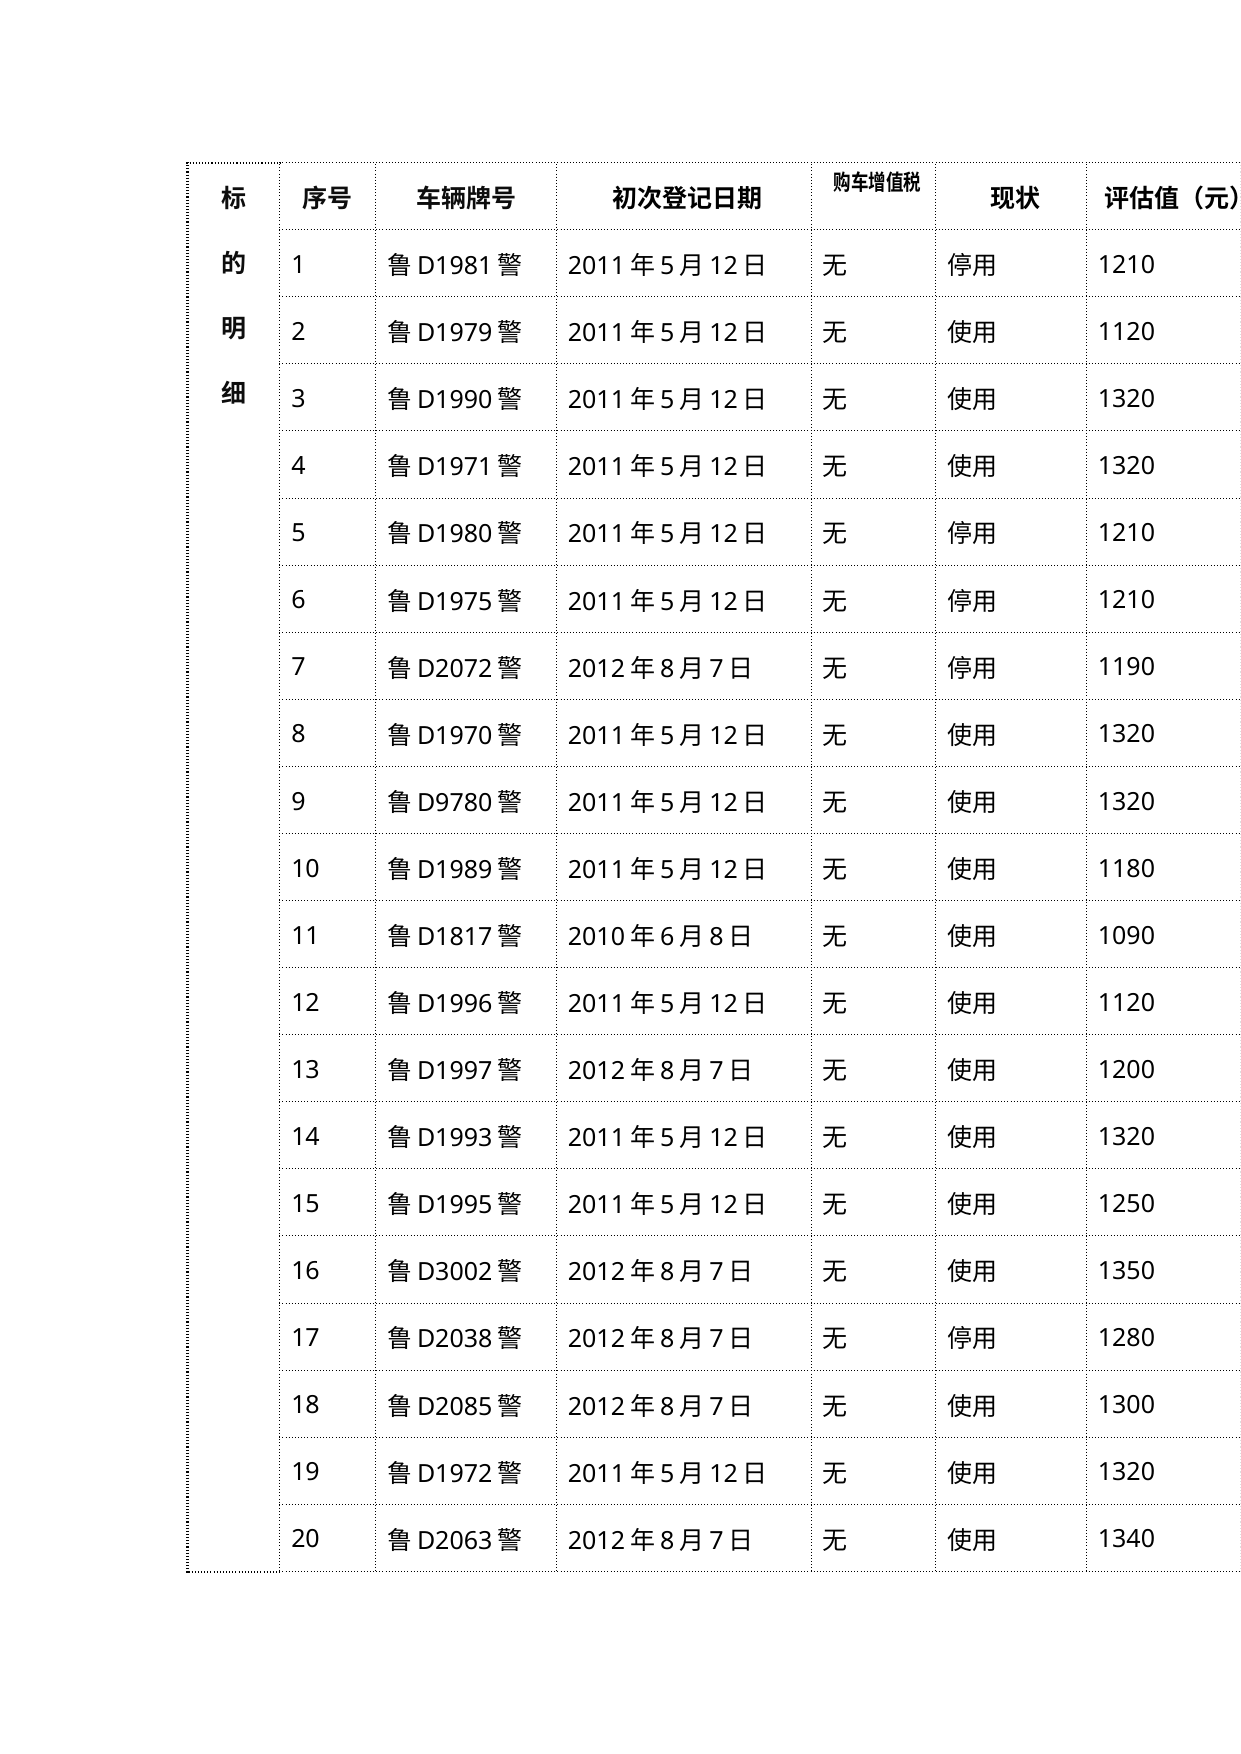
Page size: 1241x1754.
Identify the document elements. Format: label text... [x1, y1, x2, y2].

table_cell 1350 [1086, 1235, 1240, 1302]
table_cell 1090 [1086, 900, 1240, 967]
table_cell 停用 [936, 229, 1086, 296]
table_cell 鲁D2085警 [376, 1370, 556, 1437]
table_cell 1 [280, 229, 376, 296]
table_cell 5 [280, 498, 376, 564]
table_cell 1180 [1086, 833, 1240, 900]
table_cell 鲁D3002警 [376, 1235, 556, 1302]
table_cell 16 [280, 1235, 376, 1302]
table_cell 使用 [936, 1168, 1086, 1235]
table_cell 2011年5月12日 [556, 229, 811, 296]
table_cell 鲁D1980警 [376, 498, 556, 564]
table_cell 2011年5月12日 [556, 430, 811, 497]
table_cell 鲁D1971警 [376, 430, 556, 497]
table_cell 无 [811, 900, 936, 967]
table_cell 鲁D1990警 [376, 363, 556, 430]
table_cell 鲁D1981警 [376, 229, 556, 296]
table_cell 2012年8月7日 [556, 1504, 811, 1571]
table_cell 1320 [1086, 699, 1240, 766]
table_cell 使用 [936, 1437, 1086, 1504]
table_header 车辆牌号 [376, 162, 556, 229]
table_cell 2011年5月12日 [556, 1437, 811, 1504]
table_cell 无 [811, 1101, 936, 1168]
table_cell 1320 [1086, 766, 1240, 833]
table_cell 无 [811, 363, 936, 430]
table_cell 1210 [1086, 229, 1240, 296]
table_cell 1320 [1086, 1101, 1240, 1168]
table_cell 无 [811, 967, 936, 1034]
table_cell 鲁D1817警 [376, 900, 556, 967]
table_cell 使用 [936, 296, 1086, 363]
table_cell 2011年5月12日 [556, 1168, 811, 1235]
table_cell 1210 [1086, 565, 1240, 632]
table_cell 1320 [1086, 363, 1240, 430]
table_cell 鲁D2072警 [376, 632, 556, 699]
table_cell 无 [811, 1370, 936, 1437]
table_cell 6 [280, 565, 376, 632]
table_cell 4 [280, 430, 376, 497]
table_cell 使用 [936, 1370, 1086, 1437]
table_cell 13 [280, 1034, 376, 1101]
table_cell 1120 [1086, 296, 1240, 363]
table_cell 无 [811, 1168, 936, 1235]
table_cell 无 [811, 498, 936, 564]
table_cell 2012年8月7日 [556, 1235, 811, 1302]
table_cell 使用 [936, 699, 1086, 766]
table_cell 无 [811, 430, 936, 497]
table_cell 无 [811, 1303, 936, 1369]
table_cell 14 [280, 1101, 376, 1168]
table_cell 无 [811, 1034, 936, 1101]
table_cell 1340 [1086, 1504, 1240, 1571]
table_cell 1120 [1086, 967, 1240, 1034]
table_cell 11 [280, 900, 376, 967]
table_cell 19 [280, 1437, 376, 1504]
table_cell 2011年5月12日 [556, 766, 811, 833]
table_cell 鲁D1975警 [376, 565, 556, 632]
table_cell 18 [280, 1370, 376, 1437]
table_cell 1320 [1086, 1437, 1240, 1504]
table_cell 鲁D1995警 [376, 1168, 556, 1235]
table_cell 12 [280, 967, 376, 1034]
table_cell 使用 [936, 1034, 1086, 1101]
table_cell 使用 [936, 430, 1086, 497]
table_cell 使用 [936, 900, 1086, 967]
table_cell 无 [811, 1504, 936, 1571]
table_cell 2011年5月12日 [556, 699, 811, 766]
table_cell 20 [280, 1504, 376, 1571]
table_cell 使用 [936, 363, 1086, 430]
table_cell 3 [280, 363, 376, 430]
table_cell 2012年8月7日 [556, 1034, 811, 1101]
table_cell 无 [811, 833, 936, 900]
table_cell 9 [280, 766, 376, 833]
table_cell 鲁D1979警 [376, 296, 556, 363]
table_header 序号 [280, 162, 376, 229]
table_cell 2010年6月8日 [556, 900, 811, 967]
table_cell 无 [811, 565, 936, 632]
table_cell 10 [280, 833, 376, 900]
table_cell 2 [280, 296, 376, 363]
table_cell 鲁D1997警 [376, 1034, 556, 1101]
table_cell 停用 [936, 498, 1086, 564]
table_cell 停用 [936, 1303, 1086, 1369]
table_cell 使用 [936, 766, 1086, 833]
table_cell 使用 [936, 1235, 1086, 1302]
table_header 评估值（元） [1086, 162, 1240, 229]
table_cell 1210 [1086, 498, 1240, 564]
table_cell 17 [280, 1303, 376, 1369]
table_cell 无 [811, 766, 936, 833]
table_cell 鲁D2038警 [376, 1303, 556, 1369]
table_cell 无 [811, 1235, 936, 1302]
table_cell 2012年8月7日 [556, 1303, 811, 1369]
table_cell 2011年5月12日 [556, 296, 811, 363]
table_cell 使用 [936, 1504, 1086, 1571]
table_cell 2011年5月12日 [556, 1101, 811, 1168]
table_cell 2011年5月12日 [556, 498, 811, 564]
table_cell 2011年5月12日 [556, 363, 811, 430]
table_cell 1320 [1086, 430, 1240, 497]
table_cell 8 [280, 699, 376, 766]
table_cell 2012年8月7日 [556, 632, 811, 699]
table_cell 鲁D1996警 [376, 967, 556, 1034]
table_cell 无 [811, 699, 936, 766]
table_cell 2011年5月12日 [556, 565, 811, 632]
table_cell 鲁D1972警 [376, 1437, 556, 1504]
table_header 初次登记日期 [556, 162, 811, 229]
table_cell 无 [811, 229, 936, 296]
table_cell 7 [280, 632, 376, 699]
table_cell 鲁D1970警 [376, 699, 556, 766]
table_cell 1200 [1086, 1034, 1240, 1101]
table_cell 1300 [1086, 1370, 1240, 1437]
table_cell 2011年5月12日 [556, 833, 811, 900]
table_cell 鲁D1993警 [376, 1101, 556, 1168]
table_header 现状 [936, 162, 1086, 229]
table_cell 使用 [936, 1101, 1086, 1168]
table_header 标 的 明 细 [188, 162, 280, 1571]
table_cell 使用 [936, 833, 1086, 900]
table_cell 鲁D2063警 [376, 1504, 556, 1571]
table_cell 停用 [936, 632, 1086, 699]
table_cell 使用 [936, 967, 1086, 1034]
table_cell 鲁D1989警 [376, 833, 556, 900]
table_cell 无 [811, 632, 936, 699]
table_cell 2012年8月7日 [556, 1370, 811, 1437]
table_cell 15 [280, 1168, 376, 1235]
table_cell 1280 [1086, 1303, 1240, 1369]
table_cell 1250 [1086, 1168, 1240, 1235]
table_cell 鲁D9780警 [376, 766, 556, 833]
table_cell 1190 [1086, 632, 1240, 699]
table_cell 停用 [936, 565, 1086, 632]
table_cell 无 [811, 1437, 936, 1504]
table_cell 无 [811, 296, 936, 363]
table_cell 2011年5月12日 [556, 967, 811, 1034]
table_header 购车增值税 [811, 162, 936, 229]
